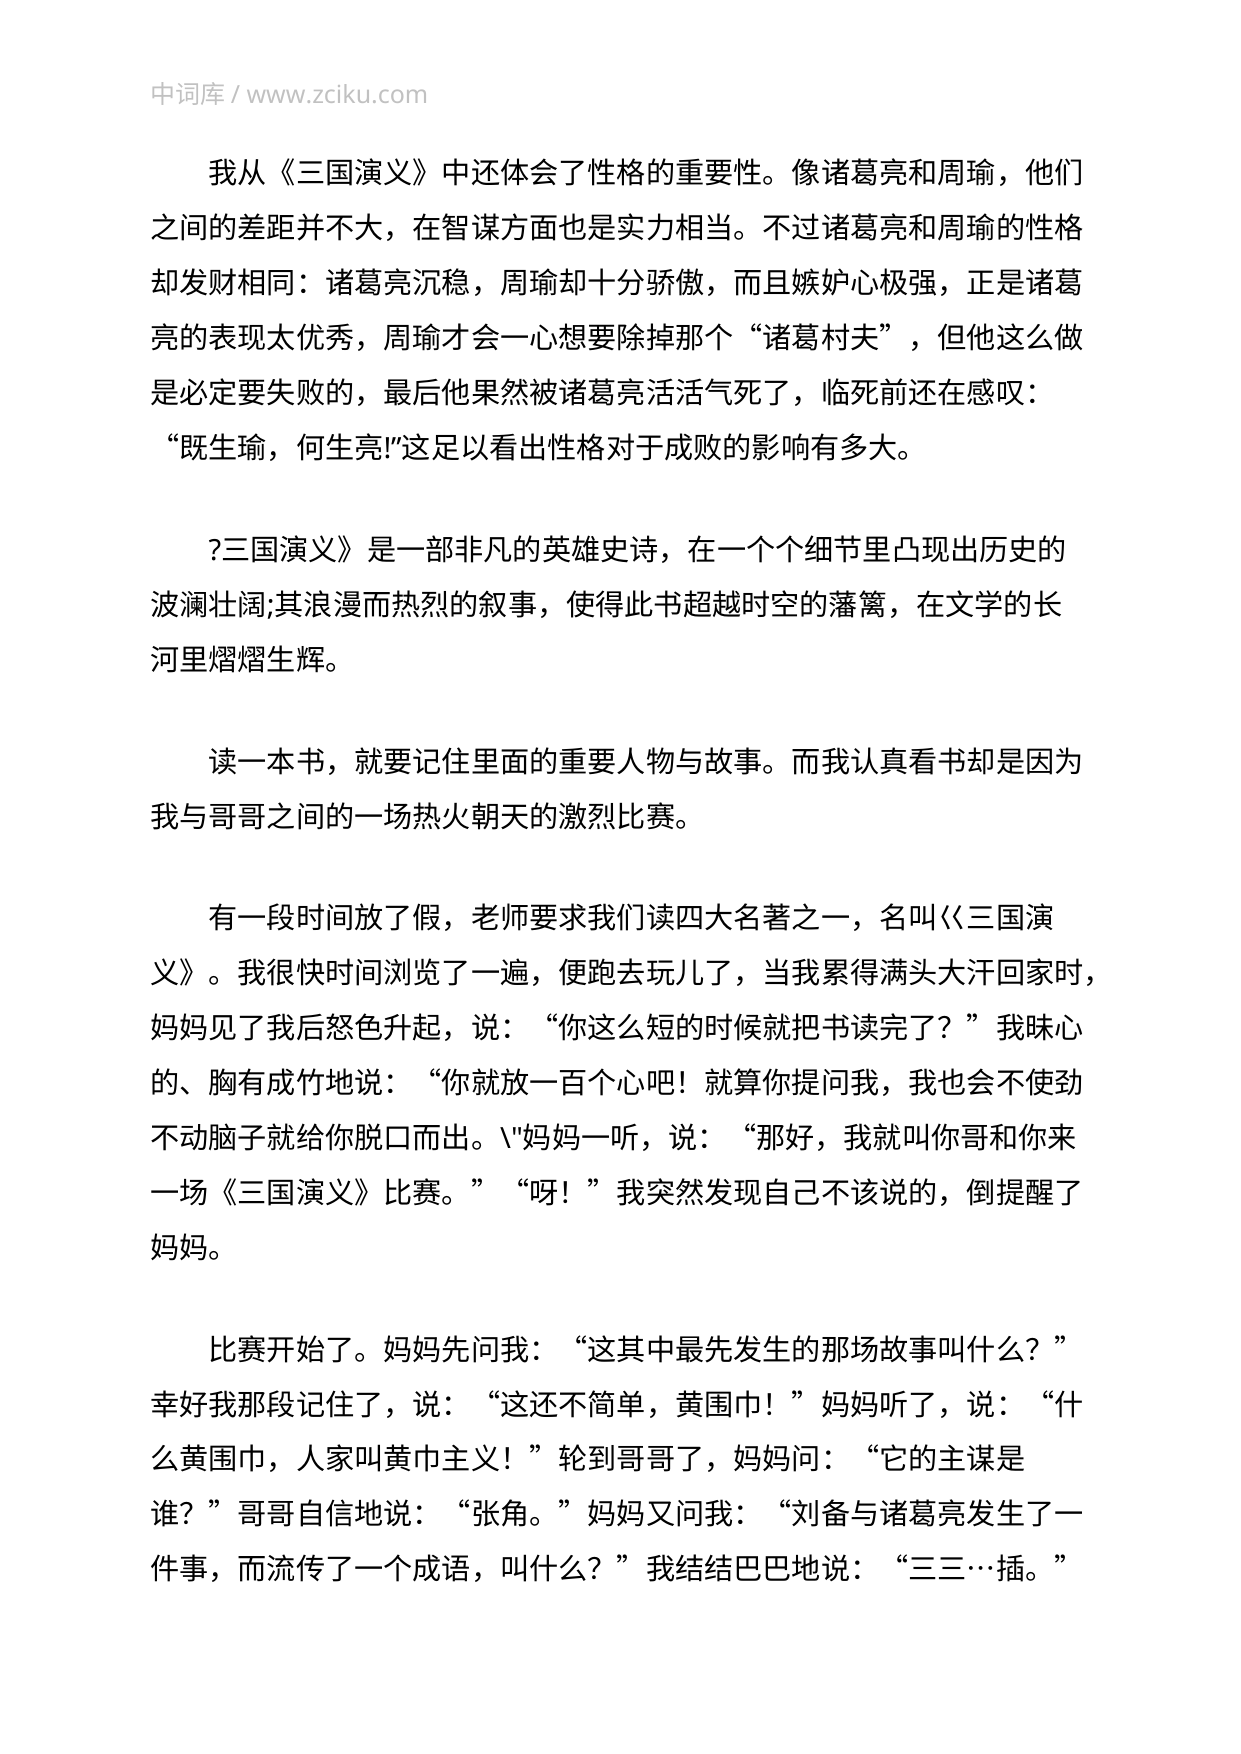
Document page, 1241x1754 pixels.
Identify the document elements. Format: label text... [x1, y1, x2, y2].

text ?三国演义》是一部非凡的英雄史诗，在一个个细节里凸现出历史的波澜壮阔;其浪漫而热烈的叙事，使得此书超越时空的藩篱，在文学的长河里熠熠生辉。 [150, 526, 1090, 679]
text 有一段时间放了假，老师要求我们读四大名著之一，名叫巜三国演义》。我很快时间浏览了一遍，便跑去玩儿了，当我累得满头大汗回家时，妈妈见了我后怒色升起，说：“你这么短的时候就把书读完了？”我昧心的、胸有成竹地说：“你就放一百个心吧！就算你提问我，我也会不使劲不动脑子就给你脱口而出。\"妈妈一听，说：“那好，我就叫你哥和你来一场《三国演义》比赛。”“呀！”我突然发现自己不该说的，倒提醒了妈妈。 [150, 895, 1090, 1267]
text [150, 1326, 1090, 1588]
text 读一本书，就要记住里面的重要人物与故事。而我认真看书却是因为我与哥哥之间的一场热火朝天的激烈比赛。 [150, 738, 1090, 835]
text 我从《三国演义》中还体会了性格的重要性。像诸葛亮和周瑜，他们之间的差距并不大，在智谋方面也是实力相当。不过诸葛亮和周瑜的性格却发财相同：诸葛亮沉稳，周瑜却十分骄傲，而且嫉妒心极强，正是诸葛亮的表现太优秀，周瑜才会一心想要除掉那个“诸葛村夫”，但他这么做是必定要失败的，最后他果然被诸葛亮活活气死了，临死前还在感叹：“既生瑜，何生亮!”这足以看出性格对于成败的影响有多大。 [150, 150, 1090, 467]
